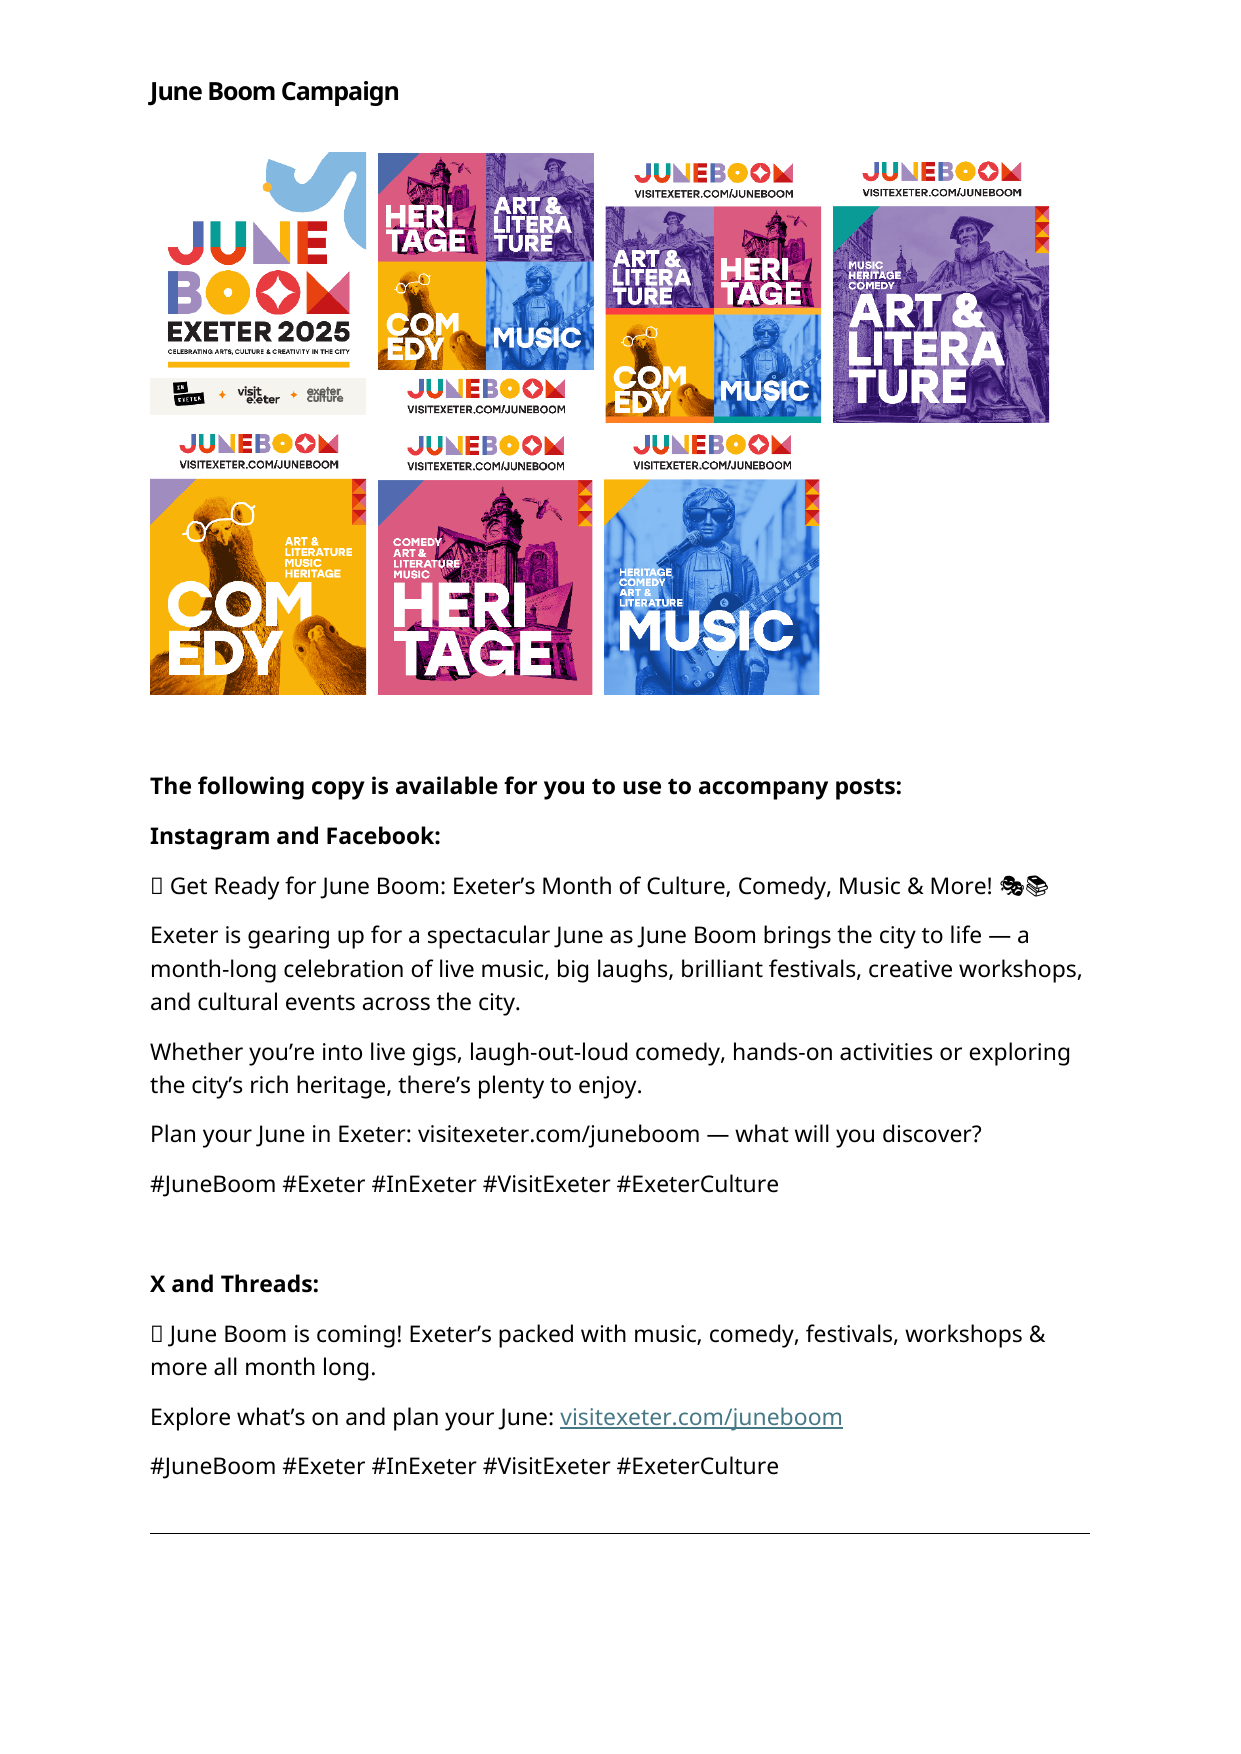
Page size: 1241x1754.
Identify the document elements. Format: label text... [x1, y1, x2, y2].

text Explore what’s on and plan your June: visitexeter.com/juneboom [150, 1400, 1090, 1432]
text 🎉 Get Ready for June Boom: Exeter’s Month of Culture, Comedy, Music & More! 🎭🎶📚 [150, 869, 1090, 901]
picture [150, 424, 367, 695]
picture [378, 427, 593, 695]
picture [604, 426, 820, 695]
text Exeter is gearing up for a spectacular June as June Boom brings the city to life — a month-long celebration of live music, big laughs, brilliant festivals, creative workshops, and cultural events across the city. [150, 919, 1090, 1017]
text Instagram and Facebook: [150, 820, 1090, 851]
text Plan your June in Exeter: visitexeter.com/juneboom — what will you discover? [150, 1118, 1090, 1149]
text 🎉 June Boom is coming! Exeter’s packed with music, comedy, festivals, workshops & more all month long. [150, 1317, 1090, 1382]
text X and Threads: [150, 1268, 1090, 1299]
picture [150, 152, 367, 423]
text #JuneBoom #Exeter #InExeter #VisitExeter #ExeterCulture [150, 1168, 1090, 1199]
text The following copy is available for you to use to accompany posts: [150, 770, 1090, 801]
text #JuneBoom #Exeter #InExeter #VisitExeter #ExeterCulture [150, 1450, 1090, 1481]
picture [378, 153, 594, 423]
picture [833, 152, 1050, 423]
text Whether you’re into live gigs, laugh-out-loud comedy, hands-on activities or exploring the city’s rich heritage, there’s plenty to enjoy. [150, 1035, 1090, 1100]
picture [605, 153, 822, 423]
